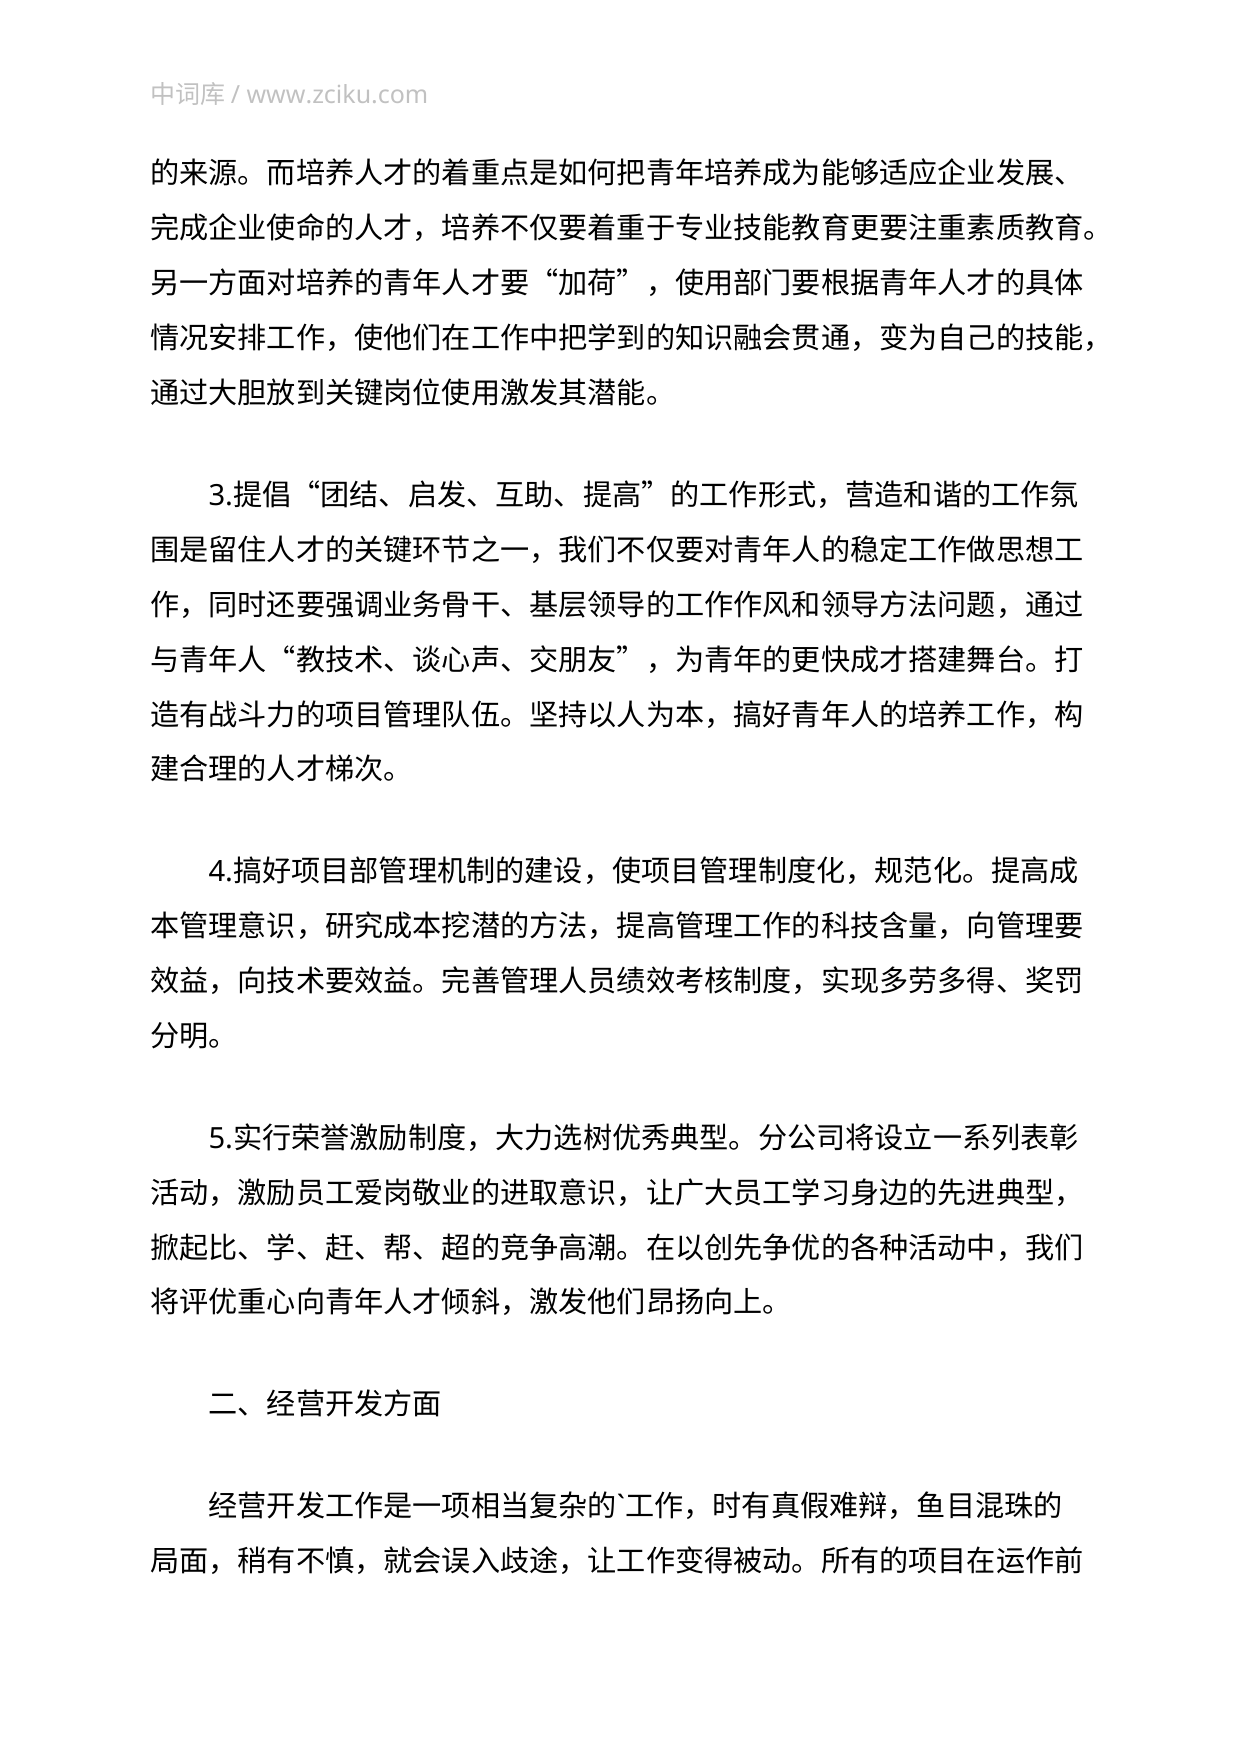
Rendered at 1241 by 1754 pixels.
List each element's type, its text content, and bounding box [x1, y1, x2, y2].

text 5.实行荣誉激励制度，大力选树优秀典型。分公司将设立一系列表彰活动，激励员工爱岗敬业的进取意识，让广大员工学习身边的先进典型，掀起比、学、赶、帮、超的竞争高潮。在以创先争优的各种活动中，我们将评优重心向青年人才倾斜，激发他们昂扬向上。 [150, 1114, 1090, 1321]
text 3.提倡“团结、启发、互助、提高”的工作形式，营造和谐的工作氛围是留住人才的关键环节之一，我们不仅要对青年人的稳定工作做思想工作，同时还要强调业务骨干、基层领导的工作作风和领导方法问题，通过与青年人“教技术、谈心声、交朋友”，为青年的更快成才搭建舞台。打造有战斗力的项目管理队伍。坚持以人为本，搞好青年人的培养工作，构建合理的人才梯次。 [150, 471, 1090, 788]
text 4.搞好项目部管理机制的建设，使项目管理制度化，规范化。提高成本管理意识，研究成本挖潜的方法，提高管理工作的科技含量，向管理要效益，向技术要效益。完善管理人员绩效考核制度，实现多劳多得、奖罚分明。 [150, 848, 1090, 1055]
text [150, 150, 1090, 412]
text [150, 1483, 1090, 1580]
text 二、经营开发方面 [150, 1381, 1090, 1423]
